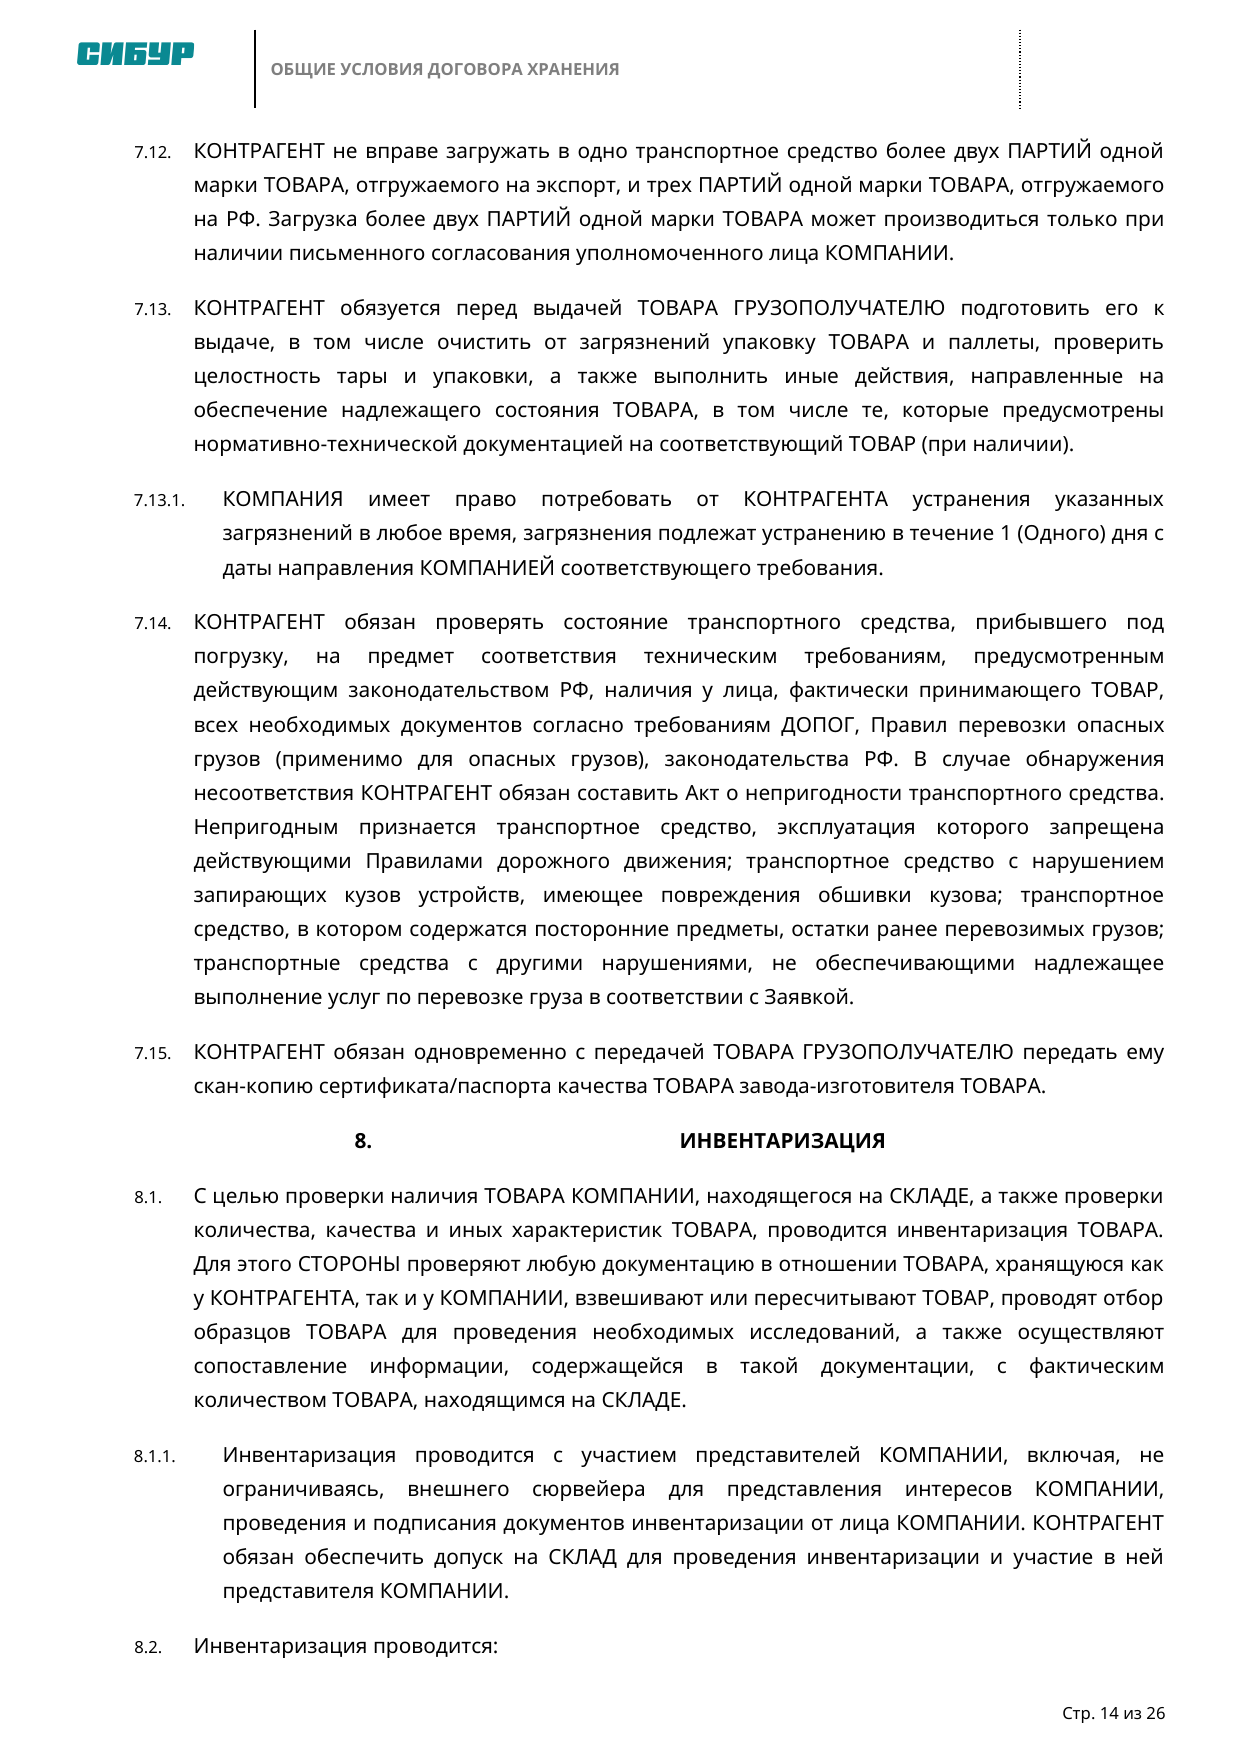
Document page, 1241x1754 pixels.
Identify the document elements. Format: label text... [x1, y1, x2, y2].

text КОНТРАГЕНТ не вправе загружать в одно транспортное средство более двух ПАРТИЙ одной марки ТОВАРА, отгружаемого на экспорт, и трех ПАРТИЙ одной марки ТОВАРА, отгружаемого на РФ. Загрузка более двух ПАРТИЙ одной марки ТОВАРА может производиться только при наличии письменного согласования уполномоченного лица КОМПАНИИ. [134, 136, 1165, 267]
text КОМПАНИЯ имеет право потребовать от КОНТРАГЕНТА устранения указанных загрязнений в любое время, загрязнения подлежат устранению в течение 1 (Одного) дня с даты направления КОМПАНИЕЙ соответствующего требования. [134, 484, 1165, 581]
text С целью проверки наличия ТОВАРА КОМПАНИИ, находящегося на СКЛАДЕ, а также проверки количества, качества и иных характеристик ТОВАРА, проводится инвентаризация ТОВАРА. Для этого СТОРОНЫ проверяют любую документацию в отношении ТОВАРА, хранящуюся как у КОНТРАГЕНТА, так и у КОМПАНИИ, взвешивают или пересчитывают ТОВАР, проводят отбор образцов ТОВАРА для проведения необходимых исследований, а также осуществляют сопоставление информации, содержащейся в такой документации, с фактическим количеством ТОВАРА, находящимся на СКЛАДЕ. [134, 1181, 1165, 1414]
text Инвентаризация проводится: [134, 1631, 1165, 1660]
text КОНТРАГЕНТ обязан проверять состояние транспортного средства, прибывшего под погрузку, на предмет соответствия техническим требованиям, предусмотренным действующим законодательством РФ, наличия у лица, фактически принимающего ТОВАР, всех необходимых документов согласно требованиям ДОПОГ, Правил перевозки опасных грузов (применимо для опасных грузов), законодательства РФ. В случае обнаружения несоответствия КОНТРАГЕНТ обязан составить Акт о непригодности транспортного средства. Непригодным признается транспортное средство, эксплуатация которого запрещена действующими Правилами дорожного движения; транспортное средство с нарушением запирающих кузов устройств, имеющее повреждения обшивки кузова; транспортное средство, в котором содержатся посторонние предметы, остатки ранее перевозимых грузов; транспортные средства с другими нарушениями, не обеспечивающими надлежащее выполнение услуг по перевозке груза в соответствии с Заявкой. [134, 607, 1165, 1011]
picture [76, 29, 207, 67]
text КОНТРАГЕНТ обязан одновременно с передачей ТОВАРА ГРУЗОПОЛУЧАТЕЛЮ передать ему скан-копию сертификата/паспорта качества ТОВАРА завода-изготовителя ТОВАРА. [134, 1037, 1165, 1099]
text Инвентаризация проводится с участием представителей КОМПАНИИ, включая, не ограничиваясь, внешнего сюрвейера для представления интересов КОМПАНИИ, проведения и подписания документов инвентаризации от лица КОМПАНИИ. КОНТРАГЕНТ обязан обеспечить допуск на СКЛАД для проведения инвентаризации и участие в ней представителя КОМПАНИИ. [134, 1440, 1165, 1605]
subtitle ИНВЕНТАРИЗАЦИЯ [75, 1126, 1165, 1154]
text КОНТРАГЕНТ обязуется перед выдачей ТОВАРА ГРУЗОПОЛУЧАТЕЛЮ подготовить его к выдаче, в том числе очистить от загрязнений упаковку ТОВАРА и паллеты, проверить целостность тары и упаковки, а также выполнить иные действия, направленные на обеспечение надлежащего состояния ТОВАРА, в том числе те, которые предусмотрены нормативно-технической документацией на соответствующий ТОВАР (при наличии). [134, 293, 1165, 458]
